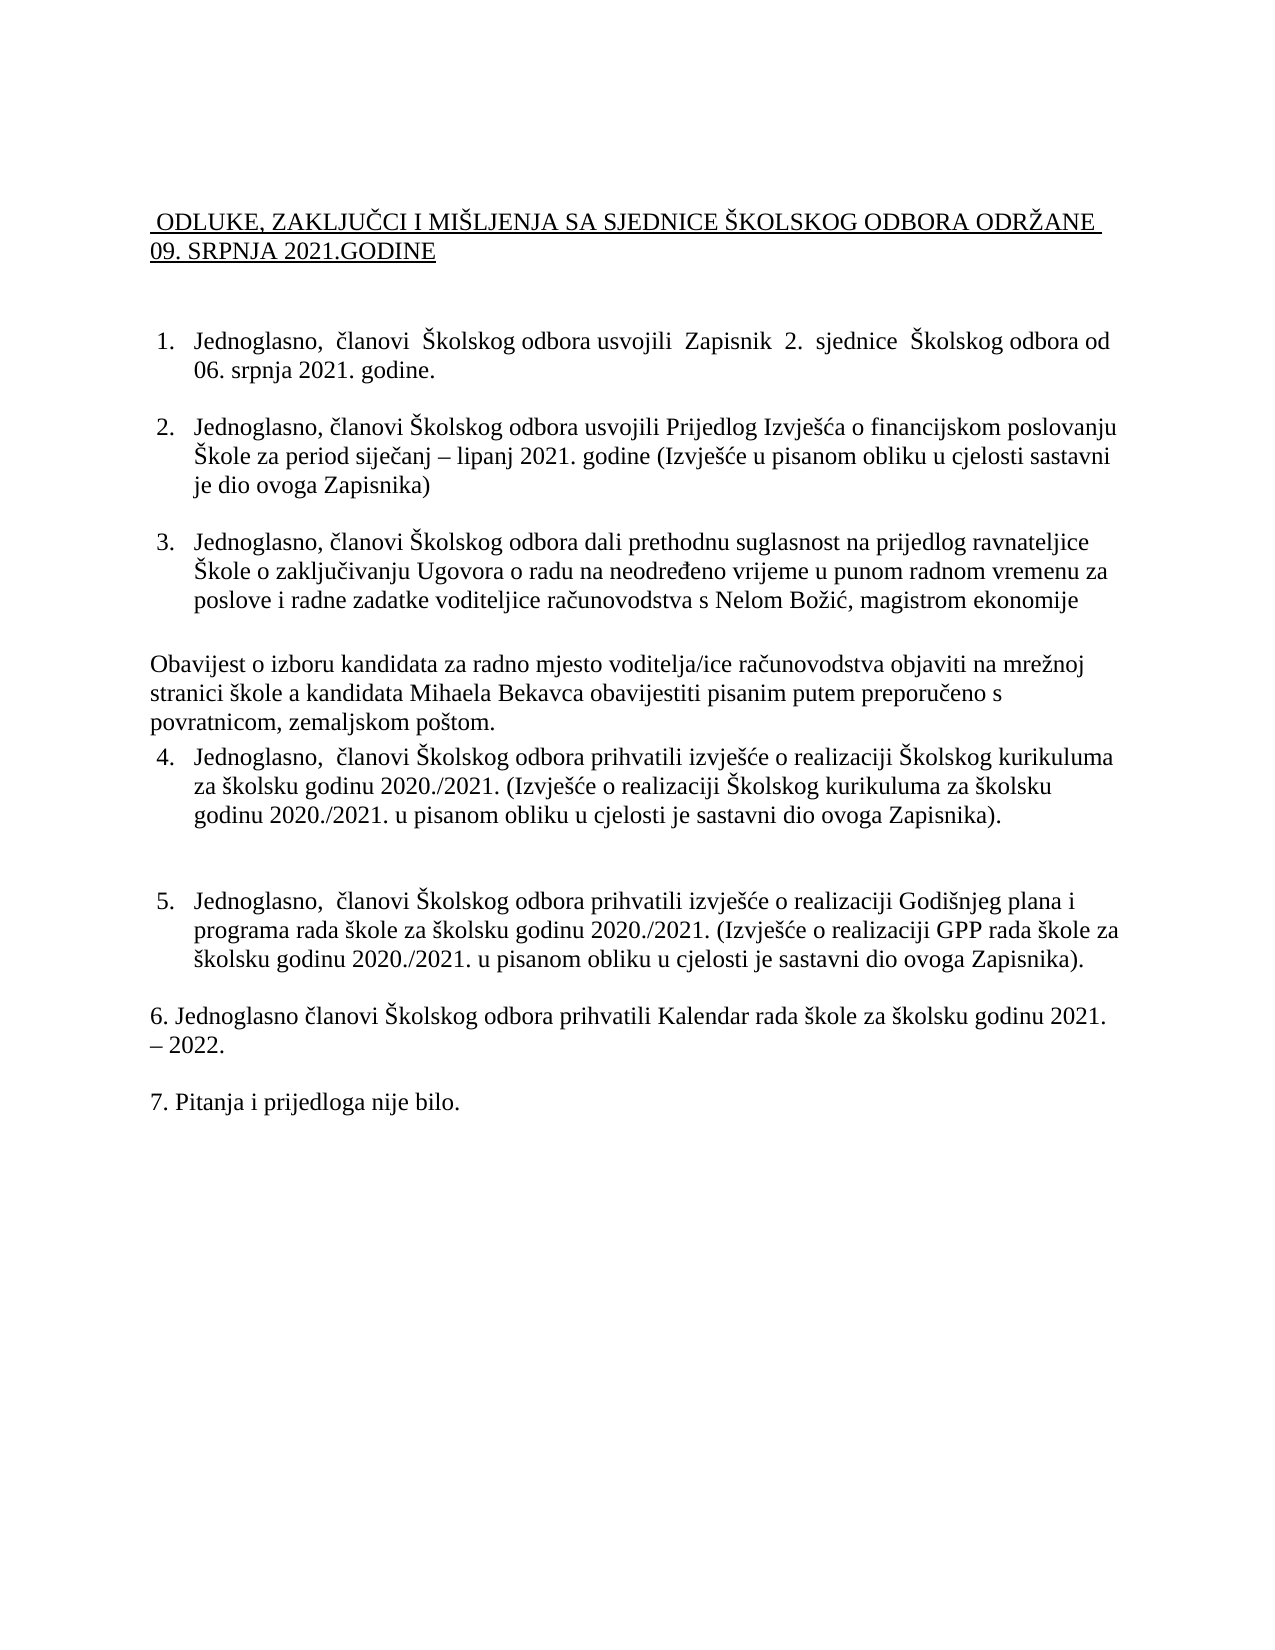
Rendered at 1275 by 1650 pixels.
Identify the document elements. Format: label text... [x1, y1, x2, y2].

list Jednoglasno, članovi Školskog odbora usvojili Prijedlog Izvješća o financijskom poslovanju Škole za period siječanj – lipanj 2021. godine (Izvješće u pisanom obliku u cjelosti sastavni je dio ovoga Zapisnika) [156, 412, 1125, 498]
text Obavijest o izboru kandidata za radno mjesto voditelja/ice računovodstva objaviti na mrežnoj stranici škole a kandidata Mihaela Bekavca obavijestiti pisanim putem preporučeno s povratnicom, zemaljskom poštom. [150, 649, 1125, 736]
list Jednoglasno, članovi Školskog odbora usvojili Zapisnik 2. sjednice Školskog odbora od 06. srpnja 2021. godine. [156, 326, 1125, 383]
text ODLUKE, ZAKLJUČCI I MIŠLJENJA SA SJEDNICE ŠKOLSKOG ODBORA ODRŽANE 09. SRPNJA 2021.GODINE [150, 207, 1125, 265]
list Jednoglasno, članovi Školskog odbora prihvatili izvješće o realizaciji Godišnjeg plana i programa rada škole za školsku godinu 2020./2021. (Izvješće o realizaciji GPP rada škole za školsku godinu 2020./2021. u pisanom obliku u cjelosti je sastavni dio ovoga Zapisnika). [156, 886, 1125, 972]
list Jednoglasno, članovi Školskog odbora dali prethodnu suglasnost na prijedlog ravnateljice Škole o zaključivanju Ugovora o radu na neodređeno vrijeme u punom radnom vremenu za poslove i radne zadatke voditeljice računovodstva s Nelom Božić, magistrom ekonomije [156, 527, 1125, 613]
text 7. Pitanja i prijedloga nije bilo. [150, 1087, 1125, 1116]
text 6. Jednoglasno članovi Školskog odbora prihvatili Kalendar rada škole za školsku godinu 2021. – 2022. [150, 1001, 1125, 1059]
list Jednoglasno, članovi Školskog odbora prihvatili izvješće o realizaciji Školskog kurikuluma za školsku godinu 2020./2021. (Izvješće o realizaciji Školskog kurikuluma za školsku godinu 2020./2021. u pisanom obliku u cjelosti je sastavni dio ovoga Zapisnika). [156, 742, 1125, 829]
